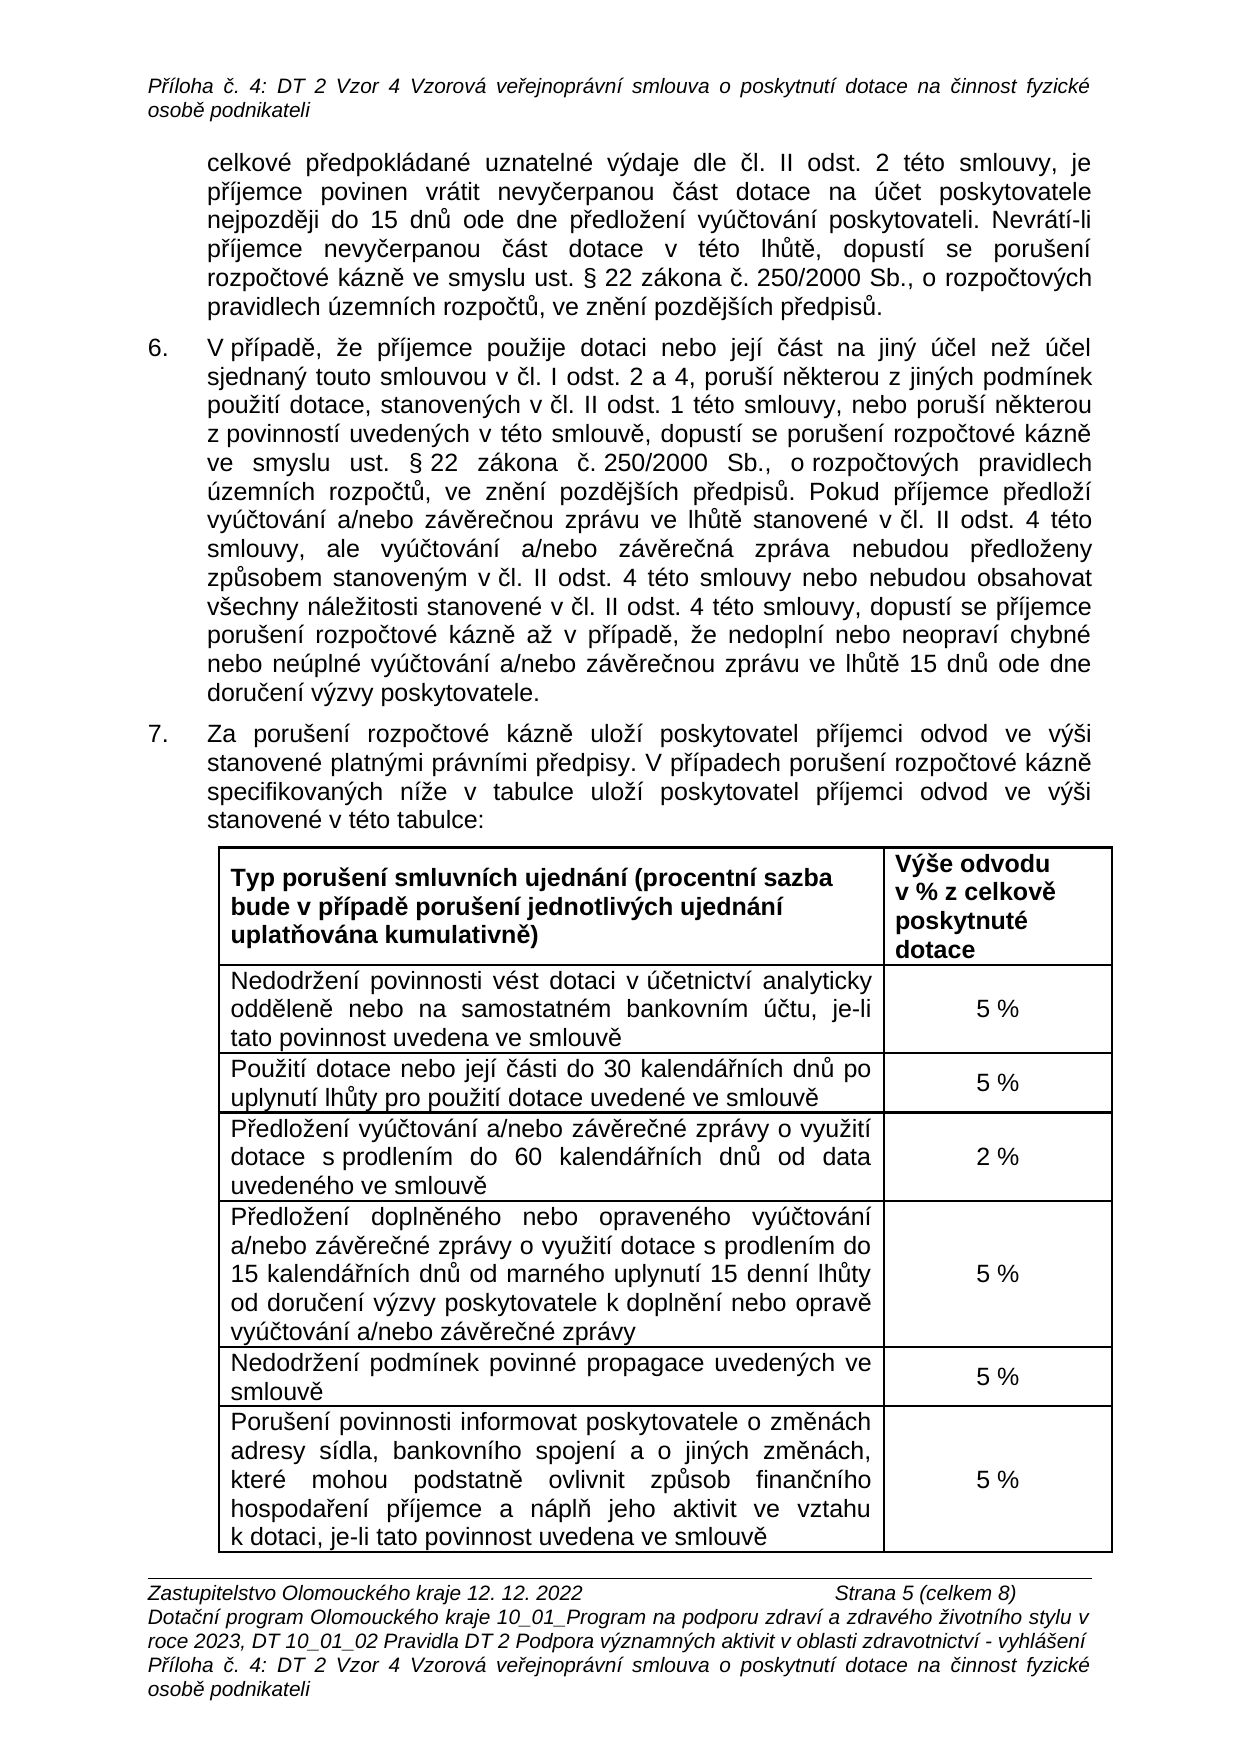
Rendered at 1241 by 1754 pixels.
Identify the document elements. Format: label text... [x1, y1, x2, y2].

table_cell Nedodržení podmínek povinné propagace uvedených ve smlouvě [220, 1348, 883, 1405]
table_cell 5 % [885, 1202, 1111, 1346]
table_cell 5 % [885, 966, 1111, 1052]
table_cell 5 % [885, 1407, 1111, 1551]
table_cell Nedodržení povinnosti vést dotaci v účetnictví analyticky odděleně nebo na samostatném bankovním účtu, je-li tato povinnost uvedena ve smlouvě [220, 966, 883, 1052]
list V případě, že příjemce použije dotaci nebo její část na jiný účel než účel sjednaný touto smlouvou v čl. I odst. 2 a 4, poruší některou z jiných podmínek použití dotace, stanovených v čl. II odst. 1 této smlouvy, nebo poruší některou z povinností uvedených v této smlouvě, dopustí se porušení rozpočtové kázně ve smyslu ust. § 22 zákona č. 250/2000 Sb., o rozpočtových pravidlech územních rozpočtů, ve znění pozdějších předpisů. Pokud příjemce předloží vyúčtování a/nebo závěrečnou zprávu ve lhůtě stanovené v čl. II odst. 4 této smlouvy, ale vyúčtování a/nebo závěrečná zpráva nebudou předloženy způsobem stanoveným v čl. II odst. 4 této smlouvy nebo nebudou obsahovat všechny náležitosti stanovené v čl. II odst. 4 této smlouvy, dopustí se příjemce porušení rozpočtové kázně až v případě, že nedoplní nebo neopraví chybné nebo neúplné vyúčtování a/nebo závěrečnou zprávu ve lhůtě 15 dnů ode dne doručení výzvy poskytovatele. [148, 333, 1092, 706]
table_cell 5 % [885, 1054, 1111, 1111]
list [148, 148, 1092, 320]
table_cell Použití dotace nebo její části do 30 kalendářních dnů po uplynutí lhůty pro použití dotace uvedené ve smlouvě [220, 1054, 883, 1111]
table_header Typ porušení smluvních ujednání (procentní sazba bude v případě porušení jednotlivých ujednání uplatňována kumulativně) [220, 849, 883, 963]
table_header Výše odvodu v % z celkově poskytnuté dotace [885, 849, 1111, 963]
table_cell Porušení povinnosti informovat poskytovatele o změnách adresy sídla, bankovního spojení a o jiných změnách, které mohou podstatně ovlivnit způsob finančního hospodaření příjemce a náplň jeho aktivit ve vztahu k dotaci, je-li tato povinnost uvedena ve smlouvě [220, 1407, 883, 1551]
table_cell 5 % [885, 1348, 1111, 1405]
table_cell Předložení doplněného nebo opraveného vyúčtování a/nebo závěrečné zprávy o využití dotace s prodlením do 15 kalendářních dnů od marného uplynutí 15 denní lhůty od doručení výzvy poskytovatele k doplnění nebo opravě vyúčtování a/nebo závěrečné zprávy [220, 1202, 883, 1346]
list Za porušení rozpočtové kázně uloží poskytovatel příjemci odvod ve výši stanovené platnými právními předpisy. V případech porušení rozpočtové kázně specifikovaných níže v tabulce uloží poskytovatel příjemci odvod ve výši stanovené v této tabulce: [148, 719, 1092, 834]
table_cell Předložení vyúčtování a/nebo závěrečné zprávy o využití dotace s prodlením do 60 kalendářních dnů od data uvedeného ve smlouvě [220, 1114, 883, 1200]
table_cell 2 % [885, 1114, 1111, 1200]
